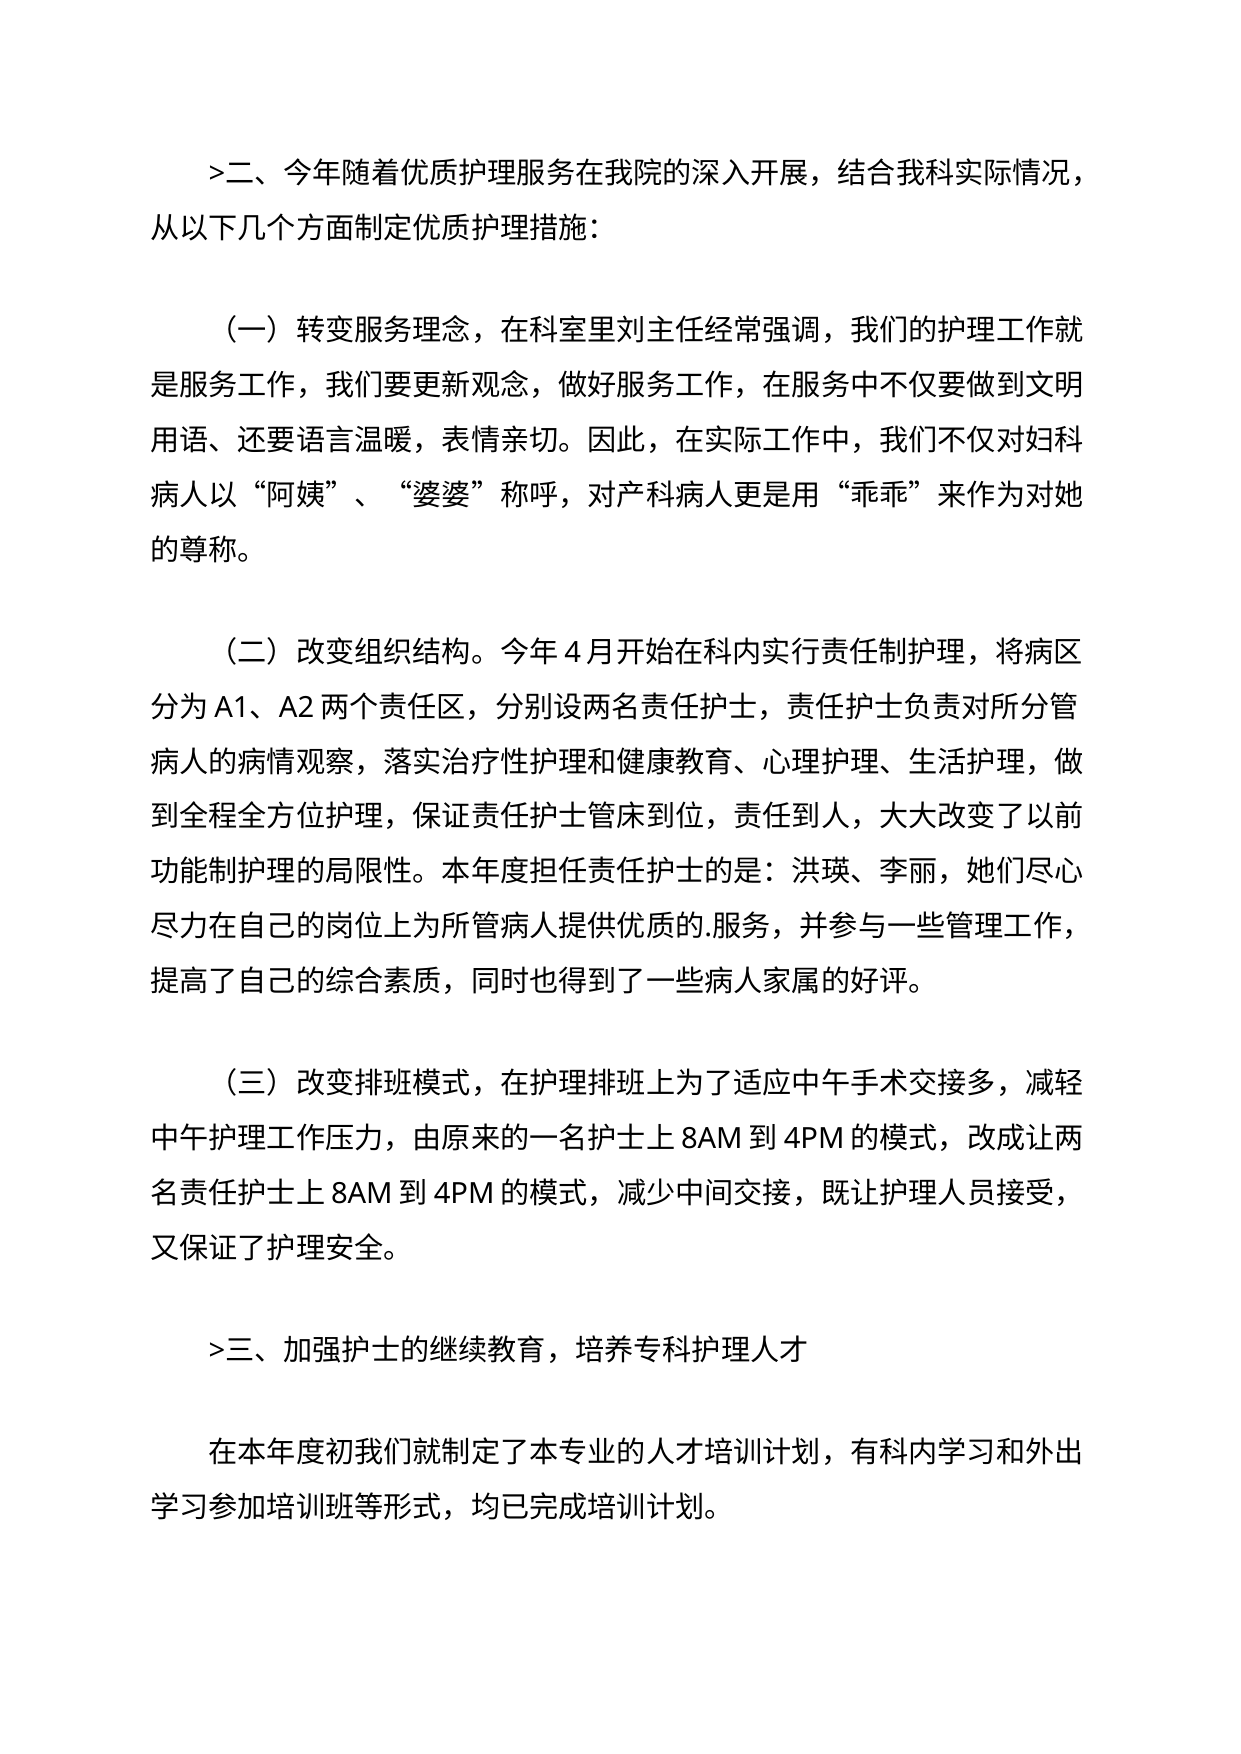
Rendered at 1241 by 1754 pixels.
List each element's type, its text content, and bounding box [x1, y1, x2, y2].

text （三）改变排班模式，在护理排班上为了适应中午手术交接多，减轻中午护理工作压力，由原来的一名护士上8AM到4PM的模式，改成让两名责任护士上8AM到4PM的模式，减少中间交接，既让护理人员接受，又保证了护理安全。 [150, 1059, 1090, 1267]
text 在本年度初我们就制定了本专业的人才培训计划，有科内学习和外出学习参加培训班等形式，均已完成培训计划。 [150, 1428, 1090, 1525]
text （二）改变组织结构。今年4月开始在科内实行责任制护理，将病区分为A1、A2两个责任区，分别设两名责任护士，责任护士负责对所分管病人的病情观察，落实治疗性护理和健康教育、心理护理、生活护理，做到全程全方位护理，保证责任护士管床到位，责任到人，大大改变了以前功能制护理的局限性。本年度担任责任护士的是：洪瑛、李丽，她们尽心尽力在自己的岗位上为所管病人提供优质的.服务，并参与一些管理工作，提高了自己的综合素质，同时也得到了一些病人家属的好评。 [150, 628, 1090, 1000]
text >三、加强护士的继续教育，培养专科护理人才 [150, 1326, 1090, 1369]
text （一）转变服务理念，在科室里刘主任经常强调，我们的护理工作就是服务工作，我们要更新观念，做好服务工作，在服务中不仅要做到文明用语、还要语言温暖，表情亲切。因此，在实际工作中，我们不仅对妇科病人以“阿姨”、“婆婆”称呼，对产科病人更是用“乖乖”来作为对她的尊称。 [150, 307, 1090, 569]
text >二、今年随着优质护理服务在我院的深入开展，结合我科实际情况，从以下几个方面制定优质护理措施： [150, 150, 1090, 247]
